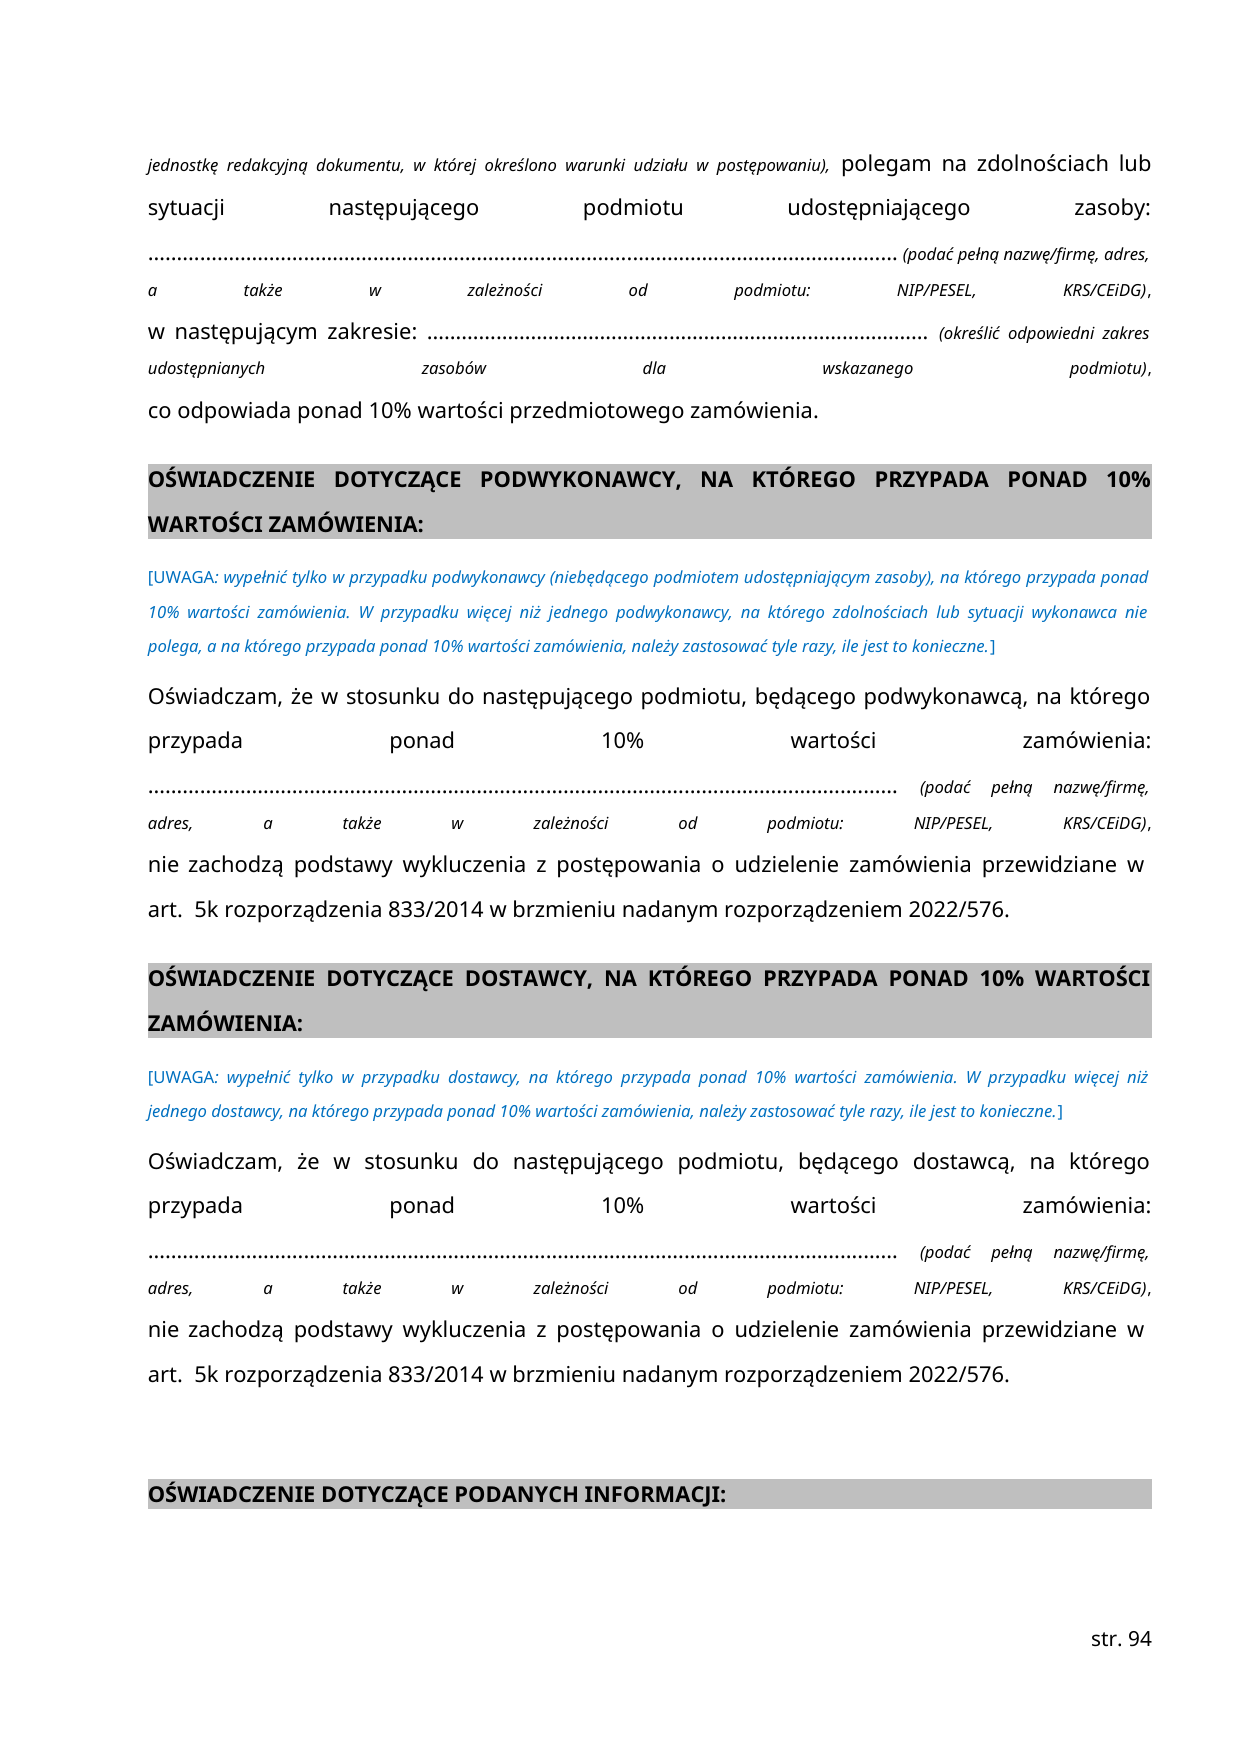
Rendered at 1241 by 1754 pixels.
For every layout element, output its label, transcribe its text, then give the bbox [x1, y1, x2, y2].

text OŚWIADCZENIE DOTYCZĄCE DOSTAWCY, NA KTÓREGO PRZYPADA PONAD 10% WARTOŚCI ZAMÓWIENIA: [148, 963, 1152, 1038]
text [UWAGA: wypełnić tylko w przypadku podwykonawcy (niebędącego podmiotem udostępniającym zasoby), na którego przypada ponad 10% wartości zamówienia. W przypadku więcej niż jednego podwykonawcy, na którego zdolnościach lub sytuacji wykonawca nie polega, a na którego przypada ponad 10% wartości zamówienia, należy zastosować tyle razy, ile jest to konieczne.] [148, 566, 1152, 657]
text [UWAGA: wypełnić tylko w przypadku dostawcy, na którego przypada ponad 10% wartości zamówienia. W przypadku więcej niż jednego dostawcy, na którego przypada ponad 10% wartości zamówienia, należy zastosować tyle razy, ile jest to konieczne.] [148, 1065, 1152, 1122]
text Oświadczam, że w stosunku do następującego podmiotu, będącego podwykonawcą, na którego przypada ponad 10% wartości zamówienia: ……………………………………………………………………………………………….………..….…… (podać pełną nazwę/firmę, adres, a także w zależności od podmiotu: NIP/PESEL, KRS/CEiDG), nie zachodzą podstawy wykluczenia z postępowania o udzielenie zamówienia przewidziane w art. 5k rozporządzenia 833/2014 w brzmieniu nadanym rozporządzeniem 2022/576. [148, 681, 1152, 923]
text Oświadczam, że w stosunku do następującego podmiotu, będącego dostawcą, na którego przypada ponad 10% wartości zamówienia: ……………………………………………………………………………………………….………..….…… (podać pełną nazwę/firmę, adres, a także w zależności od podmiotu: NIP/PESEL, KRS/CEiDG), nie zachodzą podstawy wykluczenia z postępowania o udzielenie zamówienia przewidziane w art. 5k rozporządzenia 833/2014 w brzmieniu nadanym rozporządzeniem 2022/576. [148, 1146, 1152, 1388]
text OŚWIADCZENIE DOTYCZĄCE PODANYCH INFORMACJI: [148, 1479, 1152, 1509]
text OŚWIADCZENIE DOTYCZĄCE PODWYKONAWCY, NA KTÓREGO PRZYPADA PONAD 10% WARTOŚCI ZAMÓWIENIA: [148, 464, 1152, 539]
text Oświadczam, że w celu wykazania spełniania warunków udziału w postępowaniu, określonych przez zamawiającego w ………………………………………………………...………………….. (wskazać dokument i właściwą jednostkę redakcyjną dokumentu, w której określono warunki udziału w postępowaniu), polegam na zdolnościach lub sytuacji następującego podmiotu udostępniającego zasoby: ………………………………………………………………………...…………………………………….… (podać pełną nazwę/firmę, adres, a także w zależności od podmiotu: NIP/PESEL, KRS/CEiDG), w następującym zakresie: …………………………………………………………………………… (określić odpowiedni zakres udostępnianych zasobów dla wskazanego podmiotu), co odpowiada ponad 10% wartości przedmiotowego zamówienia. [148, 148, 1152, 424]
